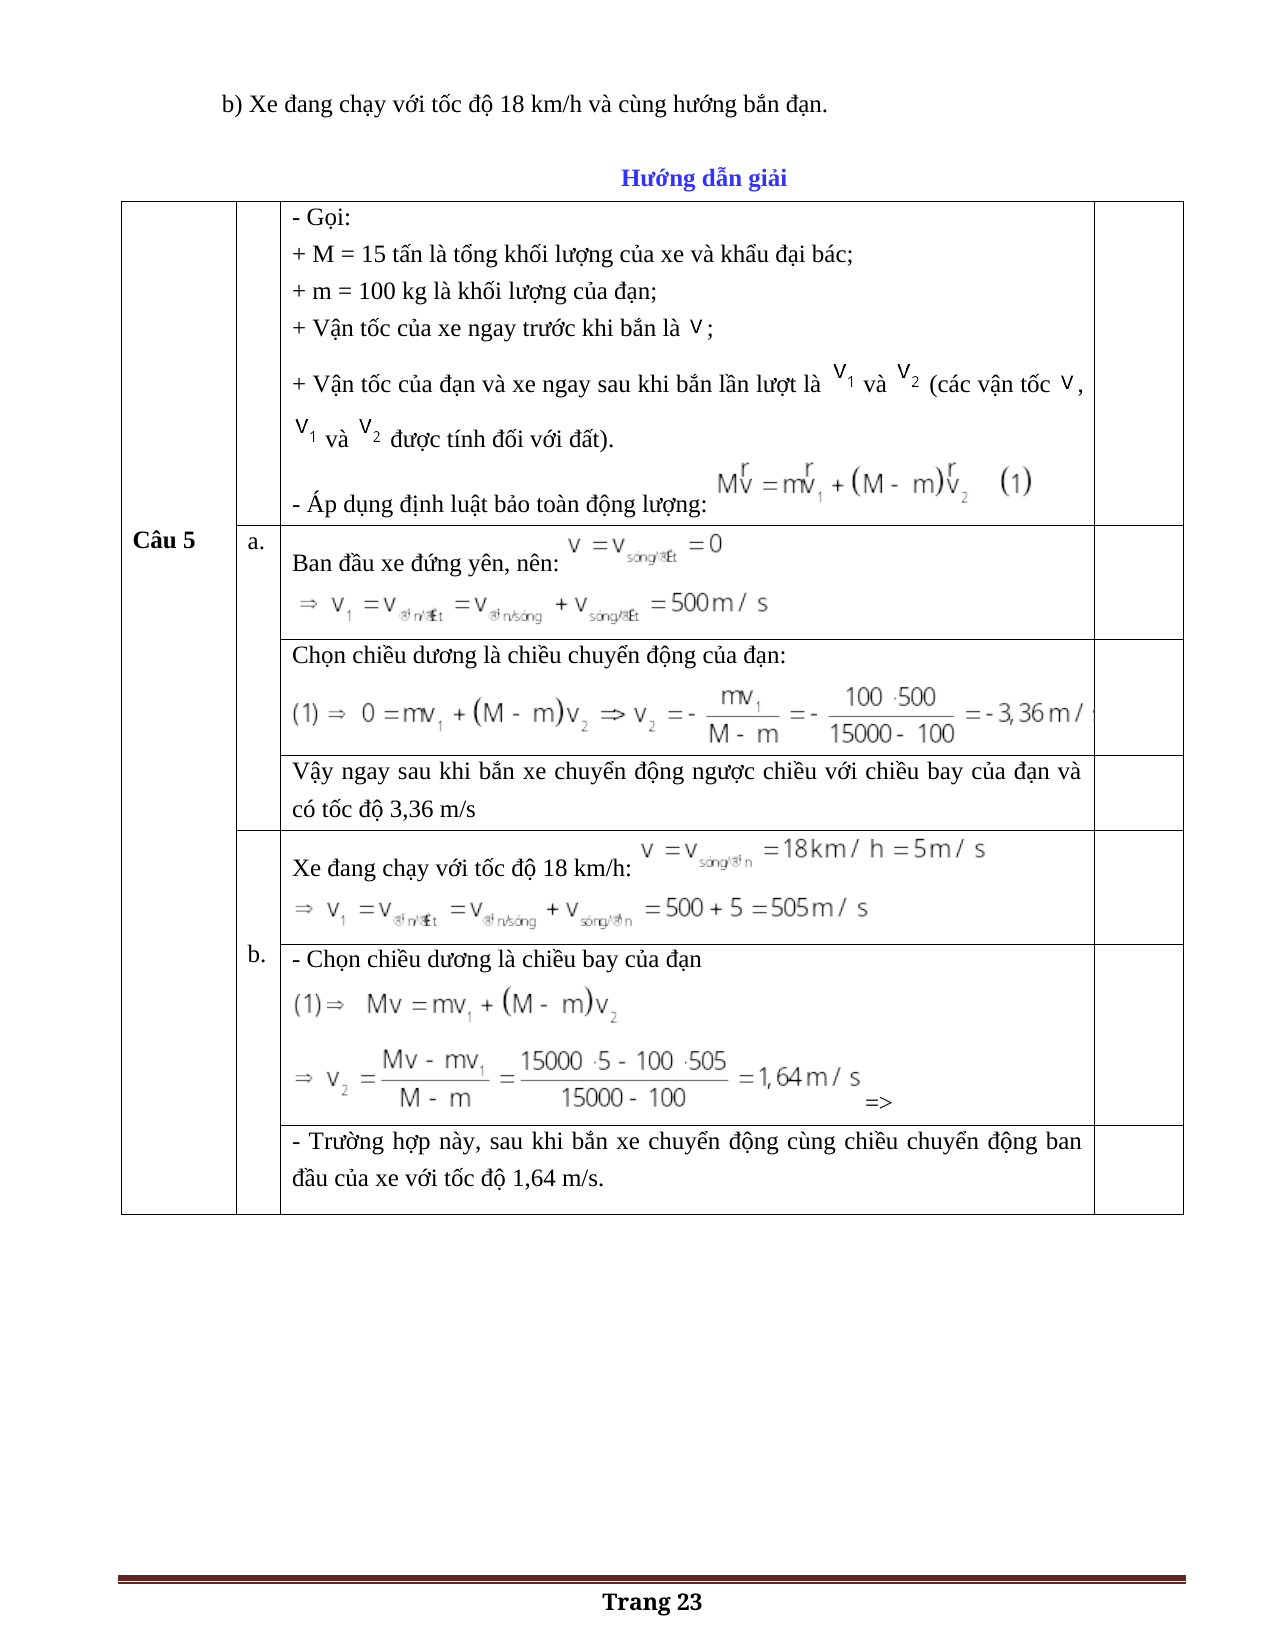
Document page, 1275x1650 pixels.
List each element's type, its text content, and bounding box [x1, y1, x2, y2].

text b) Xe đang chạy với tốc độ 18 km/h và cùng hướng bắn đạn. [222, 89, 1186, 117]
table_cell [1095, 526, 1183, 639]
table_header Câu 5 [122, 202, 236, 1214]
table_cell [1095, 756, 1183, 830]
table_cell b. [237, 831, 280, 1214]
table_header [237, 202, 280, 525]
table_cell a. [237, 526, 280, 830]
table_cell [1095, 831, 1183, 943]
text Hướng dẫn giải [221, 163, 1186, 192]
table_cell - Chọn chiều dương là chiều bay của đạn => [281, 945, 1094, 1125]
table_cell Chọn chiều dương là chiều chuyển động của đạn: [281, 640, 1094, 755]
table_cell [1095, 945, 1183, 1125]
table_cell Ban đầu xe đứng yên, nên: [281, 526, 1094, 639]
table_cell Xe đang chạy với tốc độ 18 km/h: [281, 831, 1094, 943]
table_cell Vậy ngay sau khi bắn xe chuyển động ngược chiều với chiều bay của đạn và có tốc độ 3,36 m/s [281, 756, 1094, 830]
table_cell [1095, 640, 1183, 755]
table_cell [1095, 1126, 1183, 1214]
table_header [1095, 202, 1183, 525]
table_header - Gọi: + M = 15 tấn là tổng khối lượng của xe và khẩu đại bác; + m = 100 kg là khối lượng của đạn; + Vận tốc của xe ngay trước khi bắn là ; + Vận tốc của đạn và xe ngay sau khi bắn lần lượt là và (các vận tốc , và được tính đối với đất). - Áp dụng định luật bảo toàn động lượng: [281, 202, 1094, 525]
table_cell - Trường hợp này, sau khi bắn xe chuyển động cùng chiều chuyển động ban đầu của xe với tốc độ 1,64 m/s. [281, 1126, 1094, 1214]
